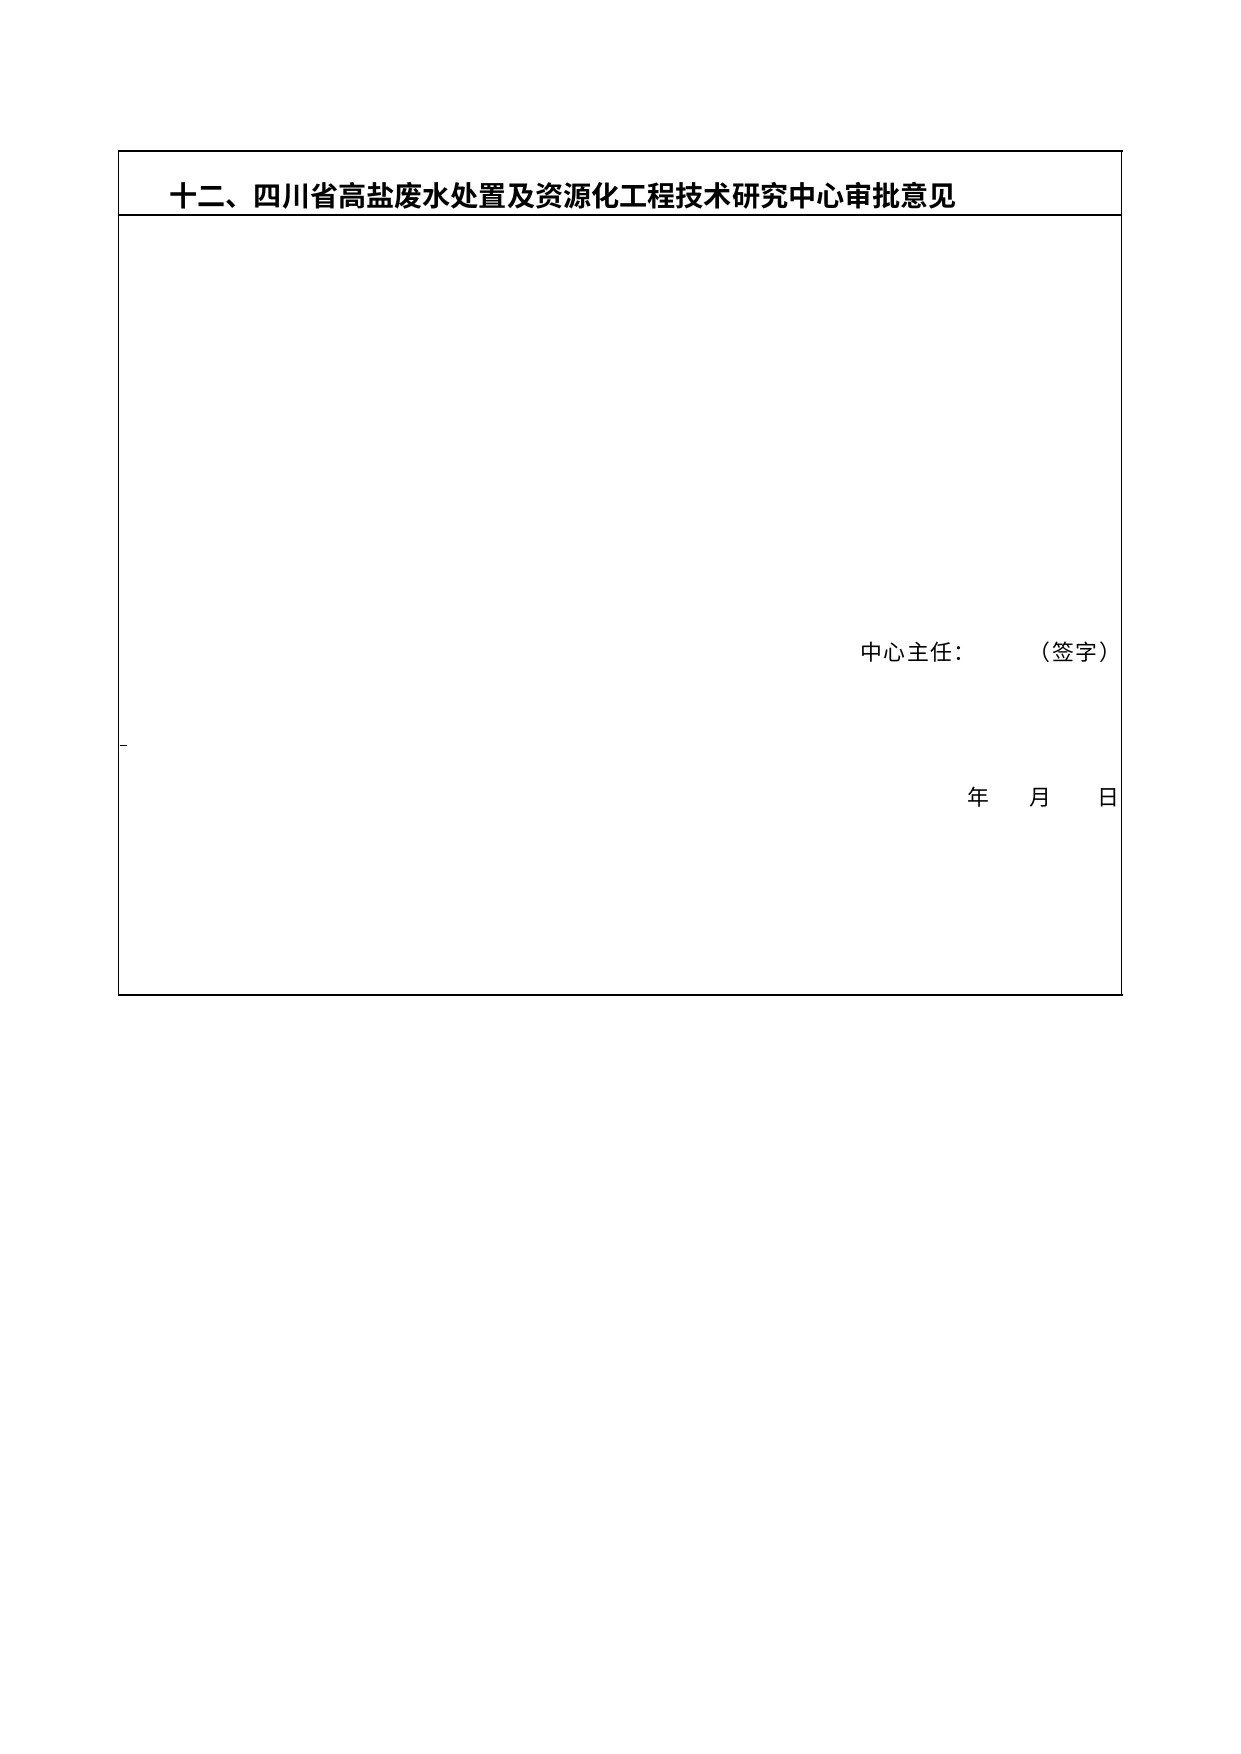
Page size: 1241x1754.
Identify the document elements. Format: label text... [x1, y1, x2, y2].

table_cell 中心主任： （签字） 年 月 日 [119, 216, 1121, 994]
table_header 十二、四川省高盐废水处置及资源化工程技术研究中心审批意见 [119, 152, 1121, 214]
